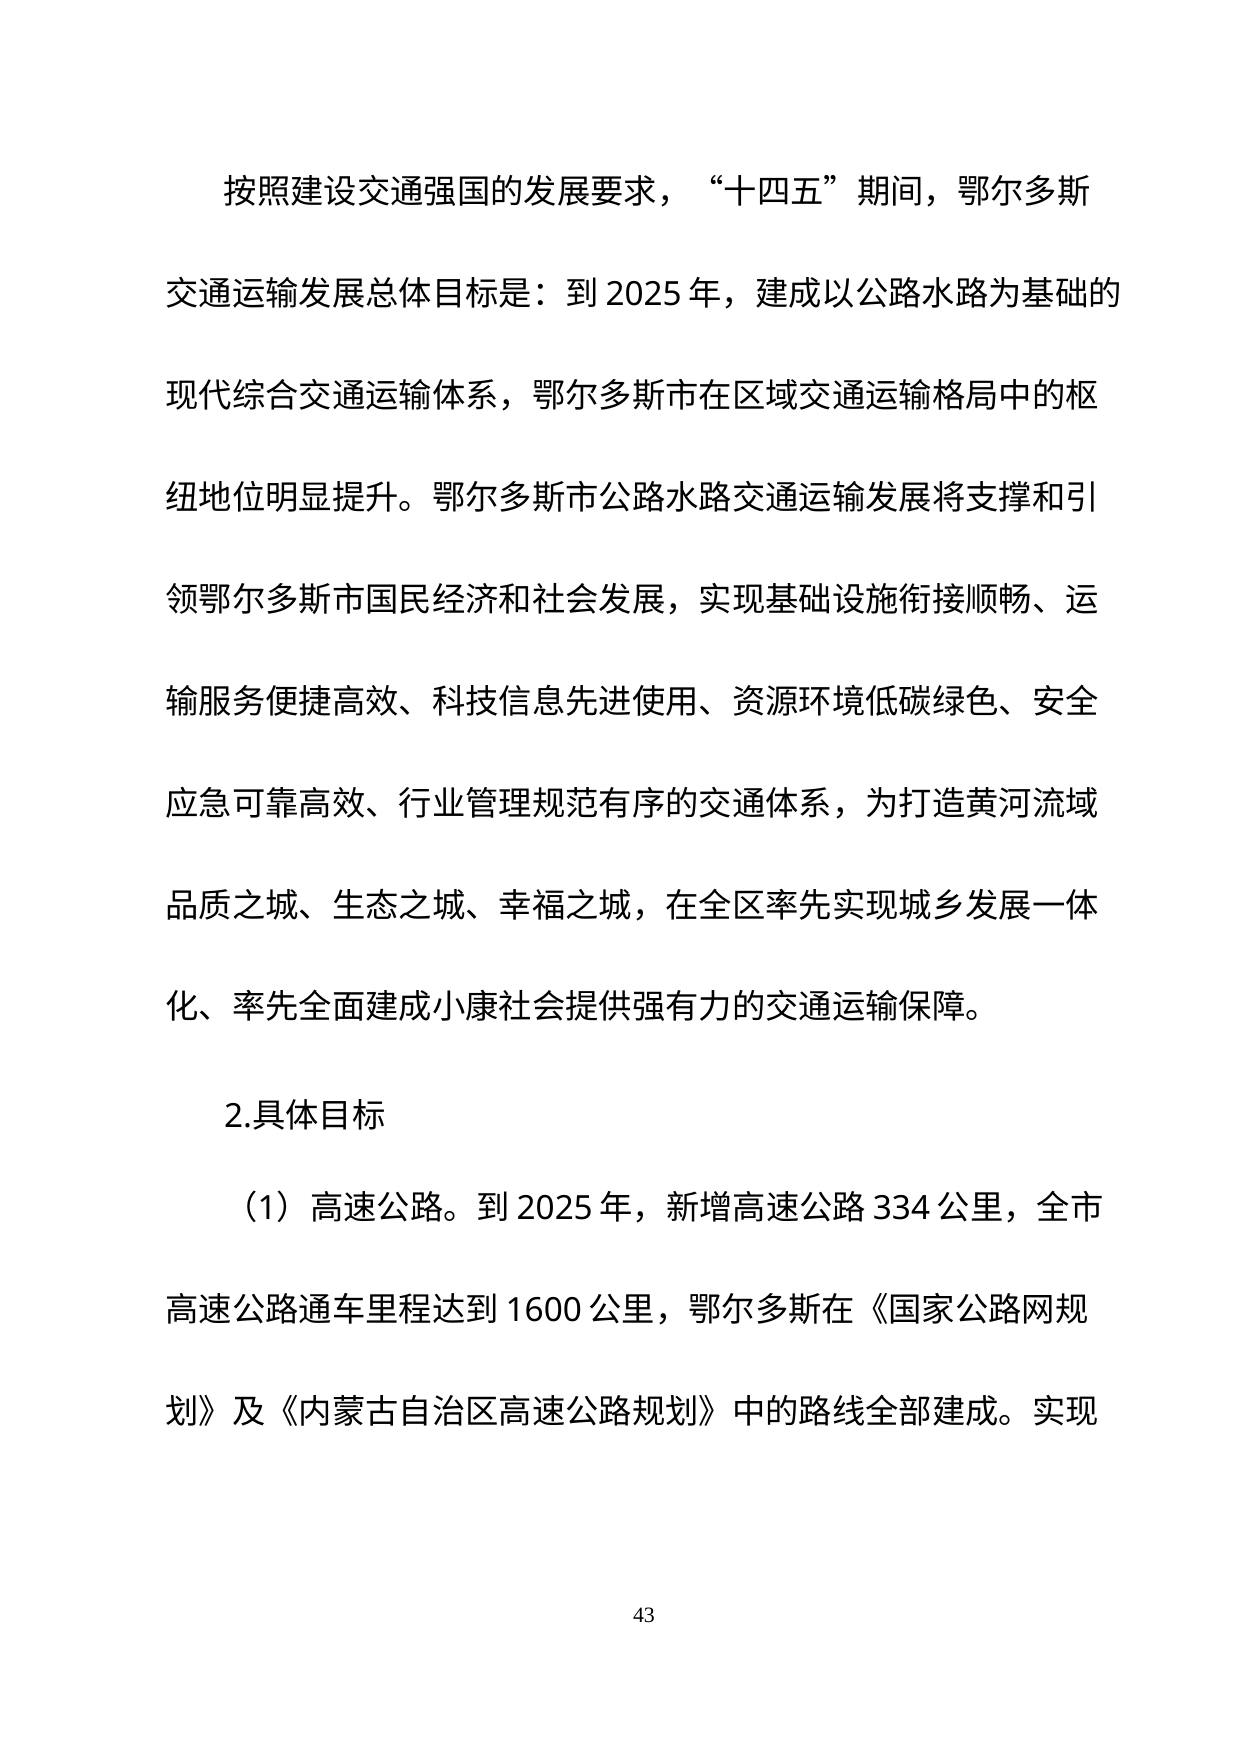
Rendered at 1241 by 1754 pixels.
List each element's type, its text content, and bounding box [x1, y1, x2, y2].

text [165, 1171, 1122, 1442]
text 2.具体目标 [165, 1079, 1122, 1147]
text 按照建设交通强国的发展要求，“十四五”期间，鄂尔多斯交通运输发展总体目标是：到2025年，建成以公路水路为基础的现代综合交通运输体系，鄂尔多斯市在区域交通运输格局中的枢纽地位明显提升。鄂尔多斯市公路水路交通运输发展将支撑和引领鄂尔多斯市国民经济和社会发展，实现基础设施衔接顺畅、运输服务便捷高效、科技信息先进使用、资源环境低碳绿色、安全应急可靠高效、行业管理规范有序的交通体系，为打造黄河流域品质之城、生态之城、幸福之城，在全区率先实现城乡发展一体化、率先全面建成小康社会提供强有力的交通运输保障。 [165, 156, 1122, 1038]
